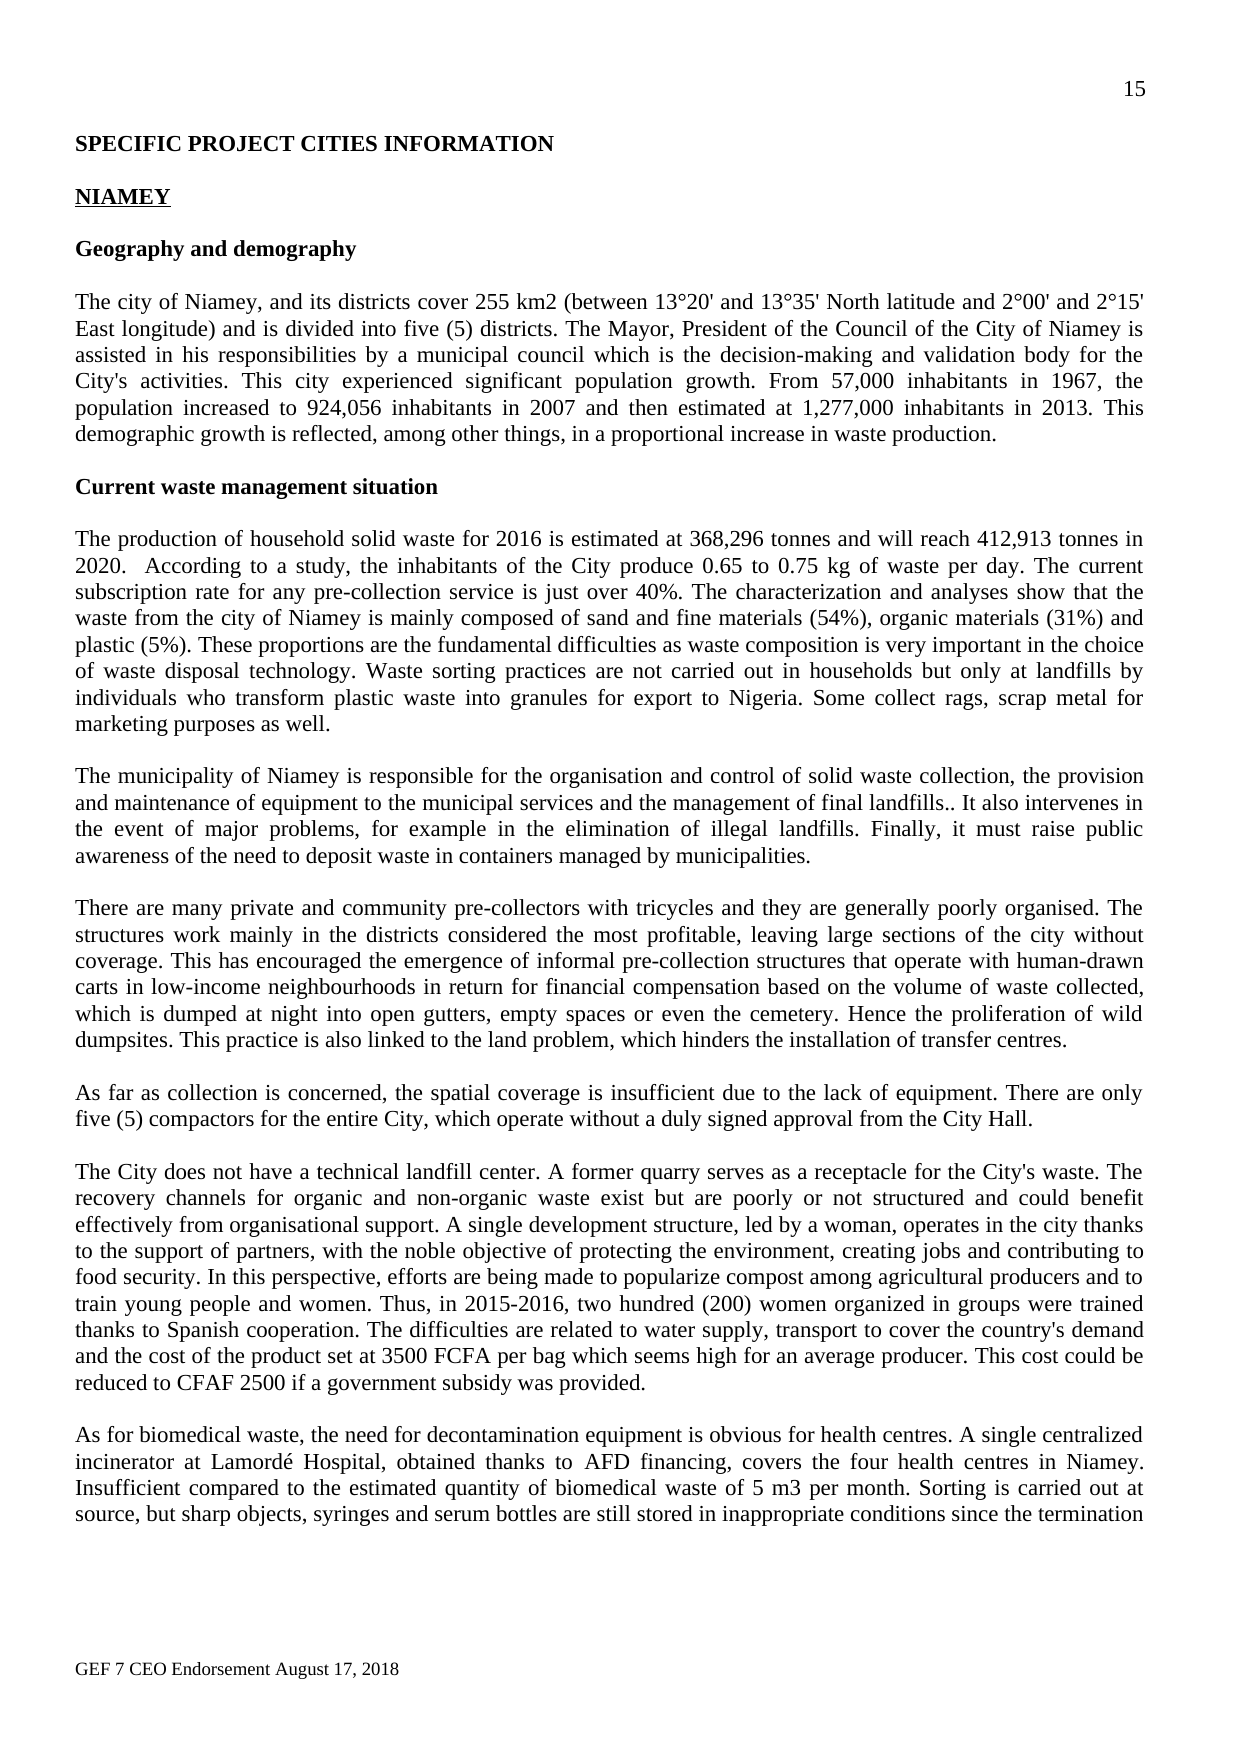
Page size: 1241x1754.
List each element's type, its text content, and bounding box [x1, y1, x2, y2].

text The municipality of Niamey is responsible for the organisation and control of solid waste collection, the provision and maintenance of equipment to the municipal services and the management of final landfills.. It also intervenes in the event of major problems, for example in the elimination of illegal landfills. Finally, it must raise public awareness of the need to deposit waste in containers managed by municipalities. [75, 763, 1146, 868]
text The City does not have a technical landfill center. A former quarry serves as a receptacle for the City's waste. The recovery channels for organic and non-organic waste exist but are poorly or not structured and could benefit effectively from organisational support. A single development structure, led by a woman, operates in the city thanks to the support of partners, with the noble objective of protecting the environment, creating jobs and contributing to food security. In this perspective, efforts are being made to popularize compost among agricultural producers and to train young people and women. Thus, in 2015-2016, two hundred (200) women organized in groups were trained thanks to Spanish cooperation. The difficulties are related to water supply, transport to cover the country's demand and the cost of the product set at 3500 FCFA per bag which seems high for an average producer. This cost could be reduced to CFAF 2500 if a government subsidy was provided. [75, 1158, 1146, 1395]
text Current waste management situation [75, 473, 1146, 499]
text As far as collection is concerned, the spatial coverage is insufficient due to the lack of equipment. There are only five (5) compactors for the entire City, which operate without a duly signed approval from the City Hall. [75, 1079, 1146, 1132]
text There are many private and community pre-collectors with tricycles and they are generally poorly organised. The structures work mainly in the districts considered the most profitable, leaving large sections of the city without coverage. This has encouraged the emergence of informal pre-collection structures that operate with human-drawn carts in low-income neighbourhoods in return for financial compensation based on the volume of waste collected, which is dumped at night into open gutters, empty spaces or even the cemetery. Hence the proliferation of wild dumpsites. This practice is also linked to the land problem, which hinders the installation of transfer centres. [75, 894, 1146, 1052]
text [75, 1421, 1146, 1527]
text SPECIFIC PROJECT CITIES INFORMATION [75, 130, 1146, 156]
text The production of household solid waste for 2016 is estimated at 368,296 tonnes and will reach 412,913 tonnes in 2020. According to a study, the inhabitants of the City produce 0.65 to 0.75 kg of waste per day. The current subscription rate for any pre-collection service is just over 40%. The characterization and analyses show that the waste from the city of Niamey is mainly composed of sand and fine materials (54%), organic materials (31%) and plastic (5%). These proportions are the fundamental difficulties as waste composition is very important in the choice of waste disposal technology. Waste sorting practices are not carried out in households but only at landfills by individuals who transform plastic waste into granules for export to Nigeria. Some collect rags, scrap metal for marketing purposes as well. [75, 525, 1146, 736]
text The city of Niamey, and its districts cover 255 km2 (between 13°20' and 13°35' North latitude and 2°00' and 2°15' East longitude) and is divided into five (5) districts. The Mayor, President of the Council of the City of Niamey is assisted in his responsibilities by a municipal council which is the decision-making and validation body for the City's activities. This city experienced significant population growth. From 57,000 inhabitants in 1967, the population increased to 924,056 inhabitants in 2007 and then estimated at 1,277,000 inhabitants in 2013. This demographic growth is reflected, among other things, in a proportional increase in waste production. [75, 288, 1146, 446]
text Geography and demography [75, 236, 1146, 262]
text NIAMEY [75, 183, 1146, 209]
